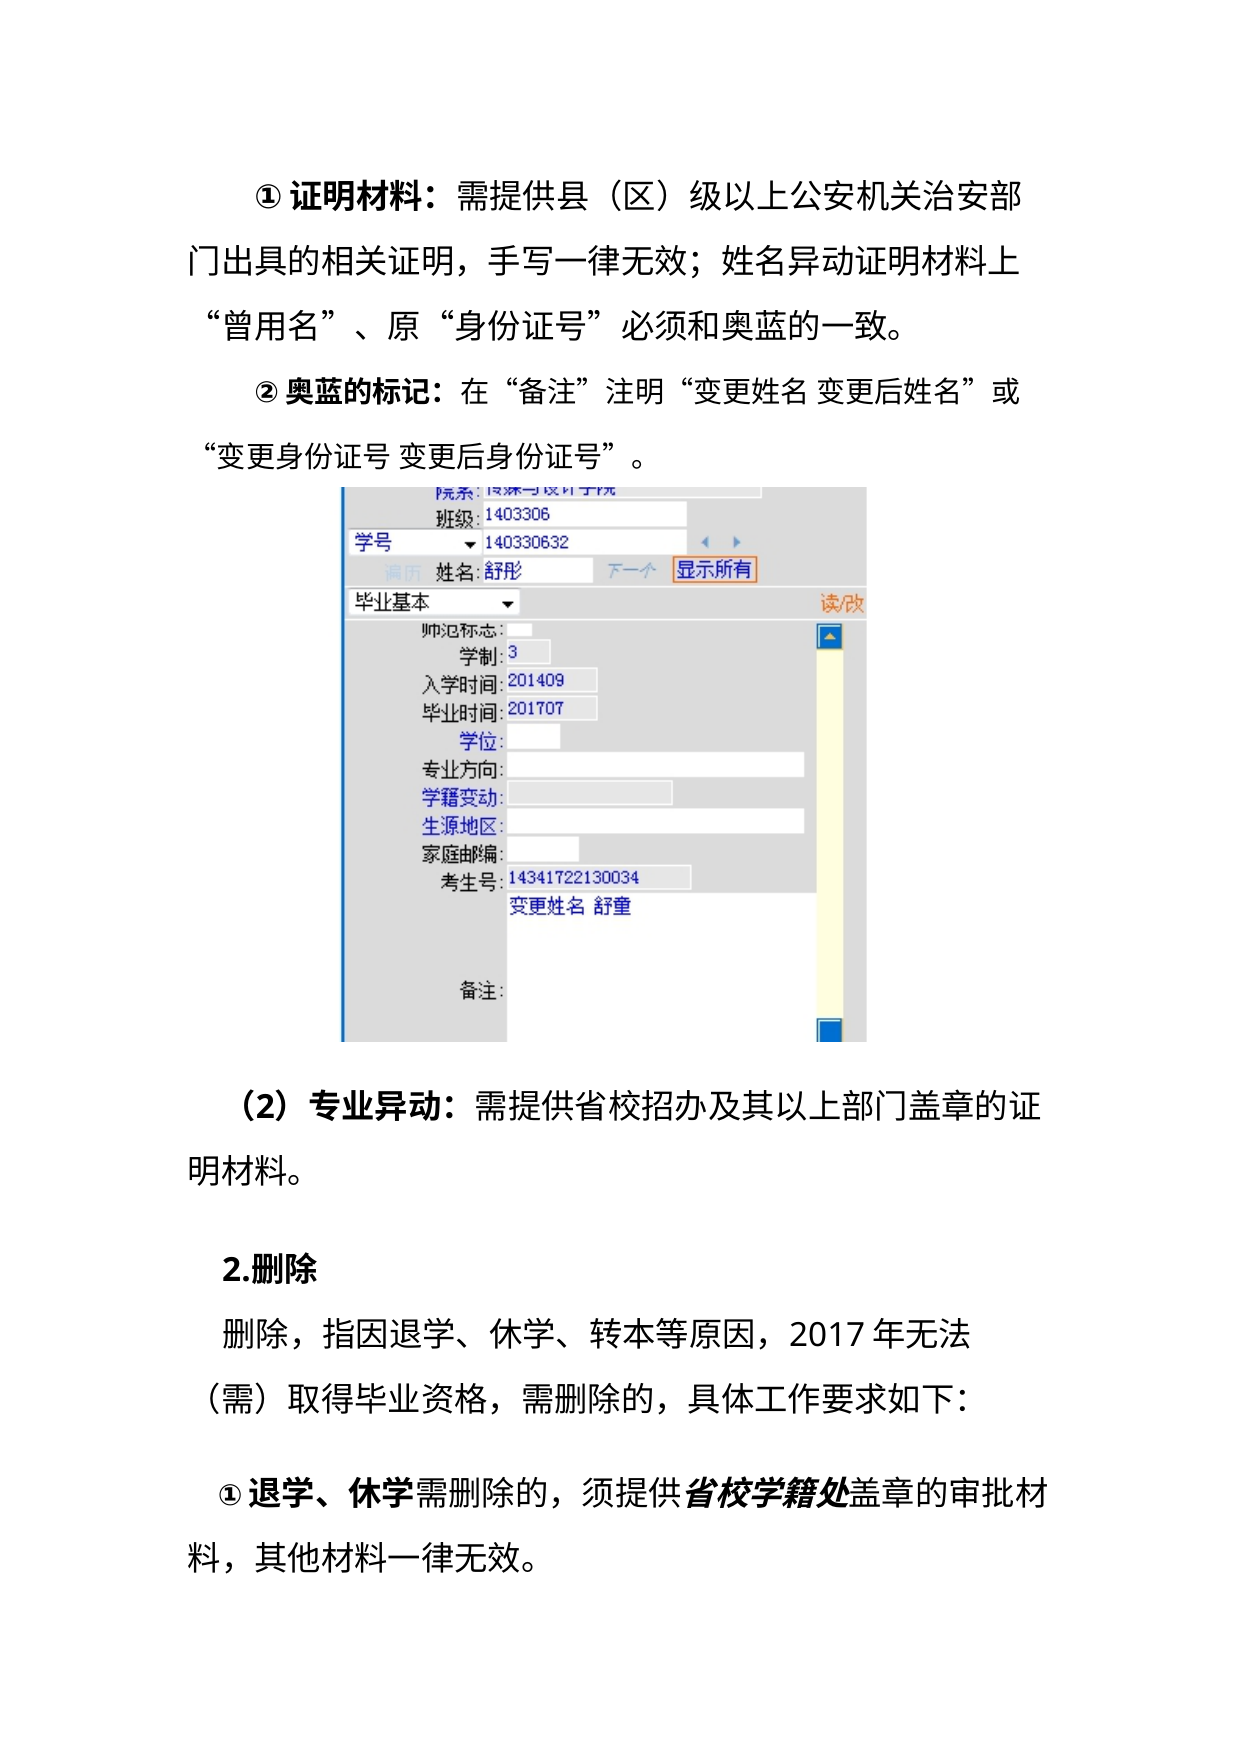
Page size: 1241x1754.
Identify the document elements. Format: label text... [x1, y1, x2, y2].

text 2.删除 [187, 1234, 1053, 1299]
picture [254, 487, 867, 1042]
text ①证明材料：需提供县（区）级以上公安机关治安部门出具的相关证明，手写一律无效；姓名异动证明材料上“曾用名”、原“身份证号”必须和奥蓝的一致。 [187, 162, 1053, 357]
text 删除，指因退学、休学、转本等原因，2017年无法（需）取得毕业资格，需删除的，具体工作要求如下： [187, 1299, 1053, 1429]
text ②奥蓝的标记：在“备注”注明“变更姓名 变更后姓名”或“变更身份证号 变更后身份证号”。 [187, 357, 1053, 487]
text （2）专业异动：需提供省校招办及其以上部门盖章的证明材料。 [187, 1072, 1053, 1202]
text ①退学、休学需删除的，须提供省校学籍处盖章的审批材料，其他材料一律无效。 [187, 1459, 1053, 1589]
